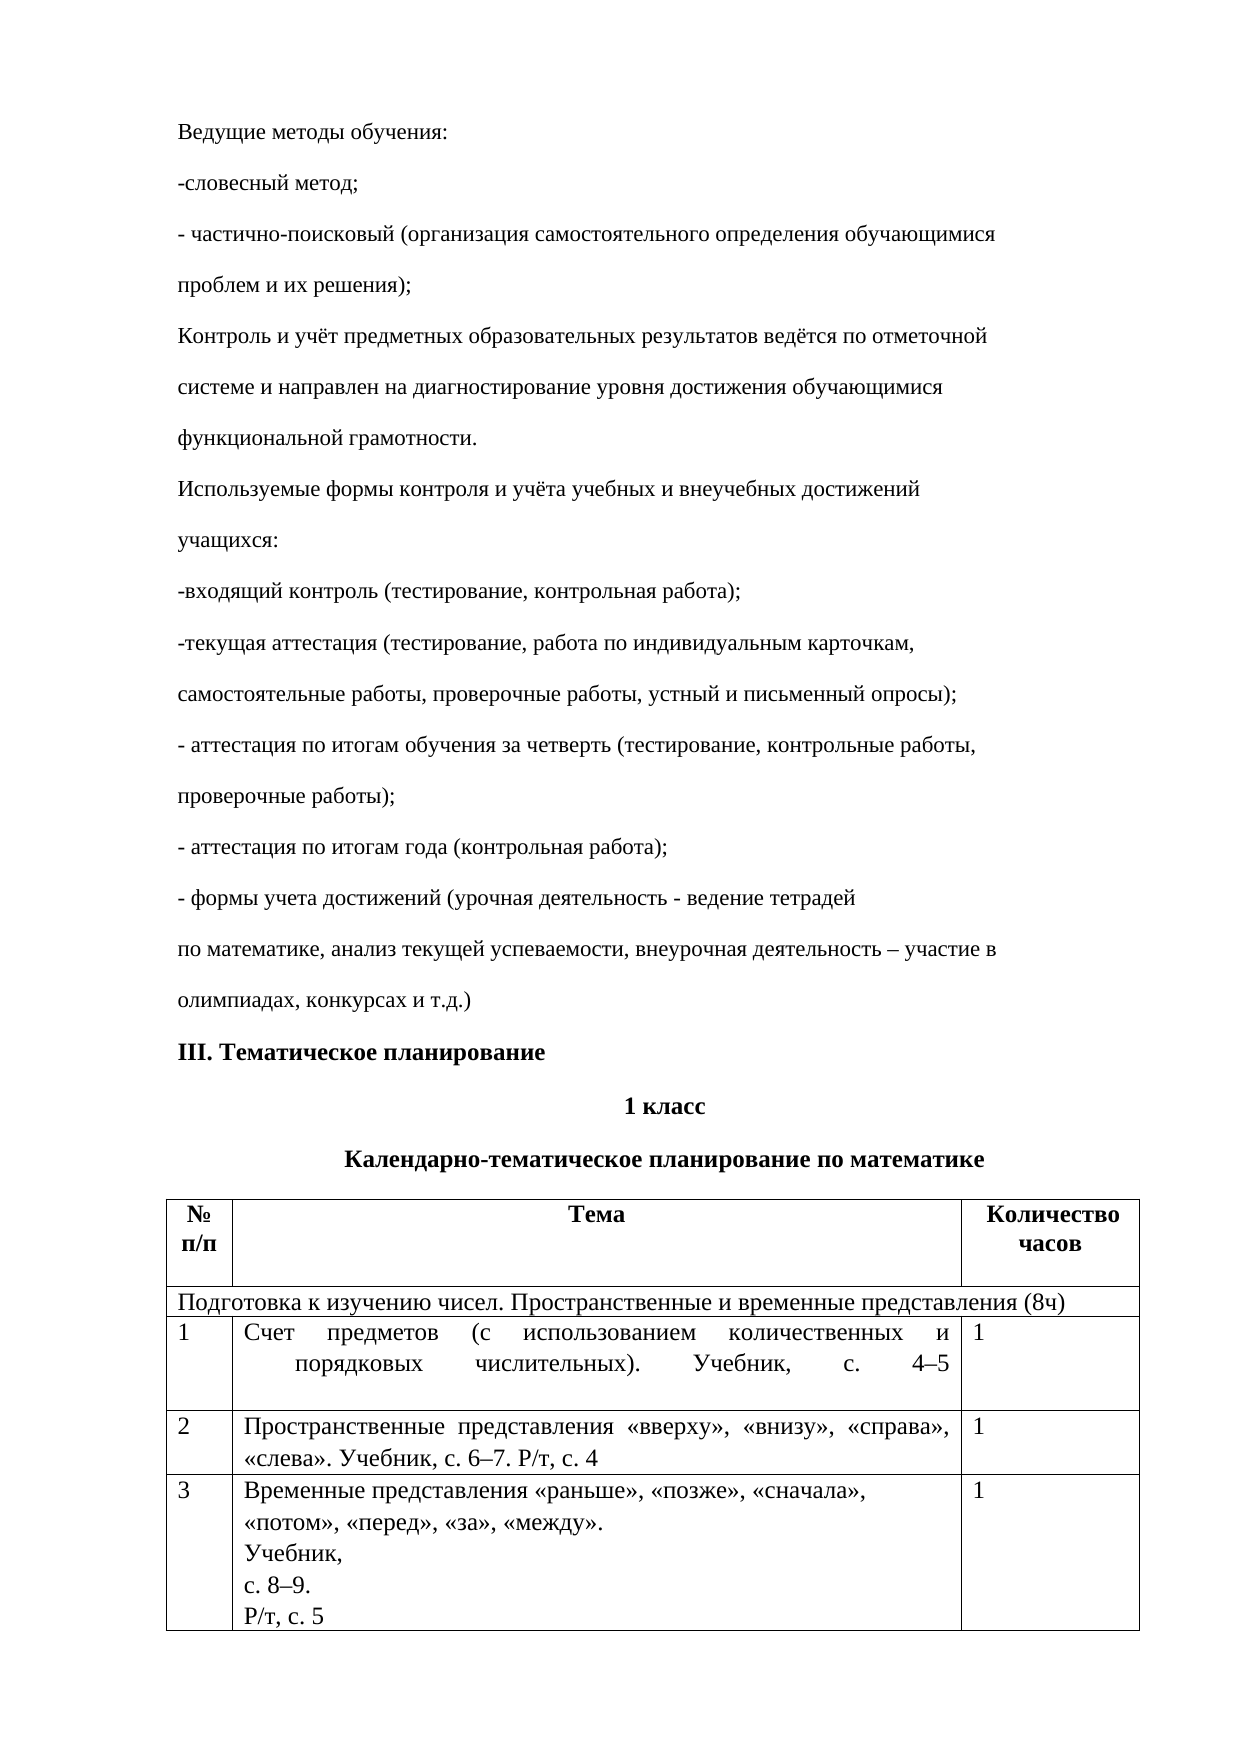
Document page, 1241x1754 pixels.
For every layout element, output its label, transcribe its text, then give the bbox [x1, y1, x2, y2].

text Контроль и учёт предметных образовательных результатов ведётся по отметочной [177, 322, 1152, 349]
table_header № п/п [167, 1200, 232, 1286]
text по математике, анализ текущей успеваемости, внеурочная деятельность – участие в [177, 935, 1152, 961]
table_cell Временные представления «раньше», «позже», «сначала», «потом», «перед», «за», «между». Учебник, с. 8–9. Р/т, с. 5 [233, 1475, 961, 1630]
text системе и направлен на диагностирование уровня достижения обучающимися [177, 373, 1152, 400]
table_cell Счет предметов (с использованием количественных и порядковых числительных). Учебник, с. 4–5 [233, 1317, 961, 1410]
text -текущая аттестация (тестирование, работа по индивидуальным карточкам, [177, 628, 1152, 655]
text III. Тематическое планирование [177, 1037, 1152, 1066]
text Календарно-тематическое планирование по математике [177, 1144, 1152, 1173]
table_cell 1 [962, 1411, 1139, 1474]
table_cell 2 [167, 1411, 232, 1474]
text функциональной грамотности. [177, 424, 1152, 451]
table_cell 1 [962, 1475, 1139, 1630]
text олимпиадах, конкурсах и т.д.) [177, 986, 1152, 1012]
text учащихся: [177, 526, 1152, 553]
table_cell Подготовка к изучению чисел. Пространственные и временные представления (8ч) [167, 1287, 1139, 1316]
table_header Количество часов [962, 1200, 1139, 1286]
text проблем и их решения); [177, 271, 1152, 298]
text - аттестация по итогам обучения за четверть (тестирование, контрольные работы, [177, 731, 1152, 757]
text -входящий контроль (тестирование, контрольная работа); [177, 577, 1152, 604]
text - формы учета достижений (урочная деятельность - ведение тетрадей [177, 884, 1152, 910]
text Ведущие методы обучения: [177, 118, 1152, 144]
table_cell 3 [167, 1475, 232, 1630]
text 1 класс [177, 1091, 1152, 1119]
table_header Тема [233, 1200, 961, 1286]
text проверочные работы); [177, 782, 1152, 808]
table_cell Пространственные представления «вверху», «внизу», «справа», «слева». Учебник, с. 6–7. Р/т, с. 4 [233, 1411, 961, 1474]
text -словесный метод; [177, 169, 1152, 196]
text самостоятельные работы, проверочные работы, устный и письменный опросы); [177, 679, 1152, 706]
text Используемые формы контроля и учёта учебных и внеучебных достижений [177, 475, 1152, 502]
text - аттестация по итогам года (контрольная работа); [177, 833, 1152, 859]
table_cell 1 [962, 1317, 1139, 1410]
text - частично-поисковый (организация самостоятельного определения обучающимися [177, 220, 1152, 247]
table_cell 1 [167, 1317, 232, 1410]
